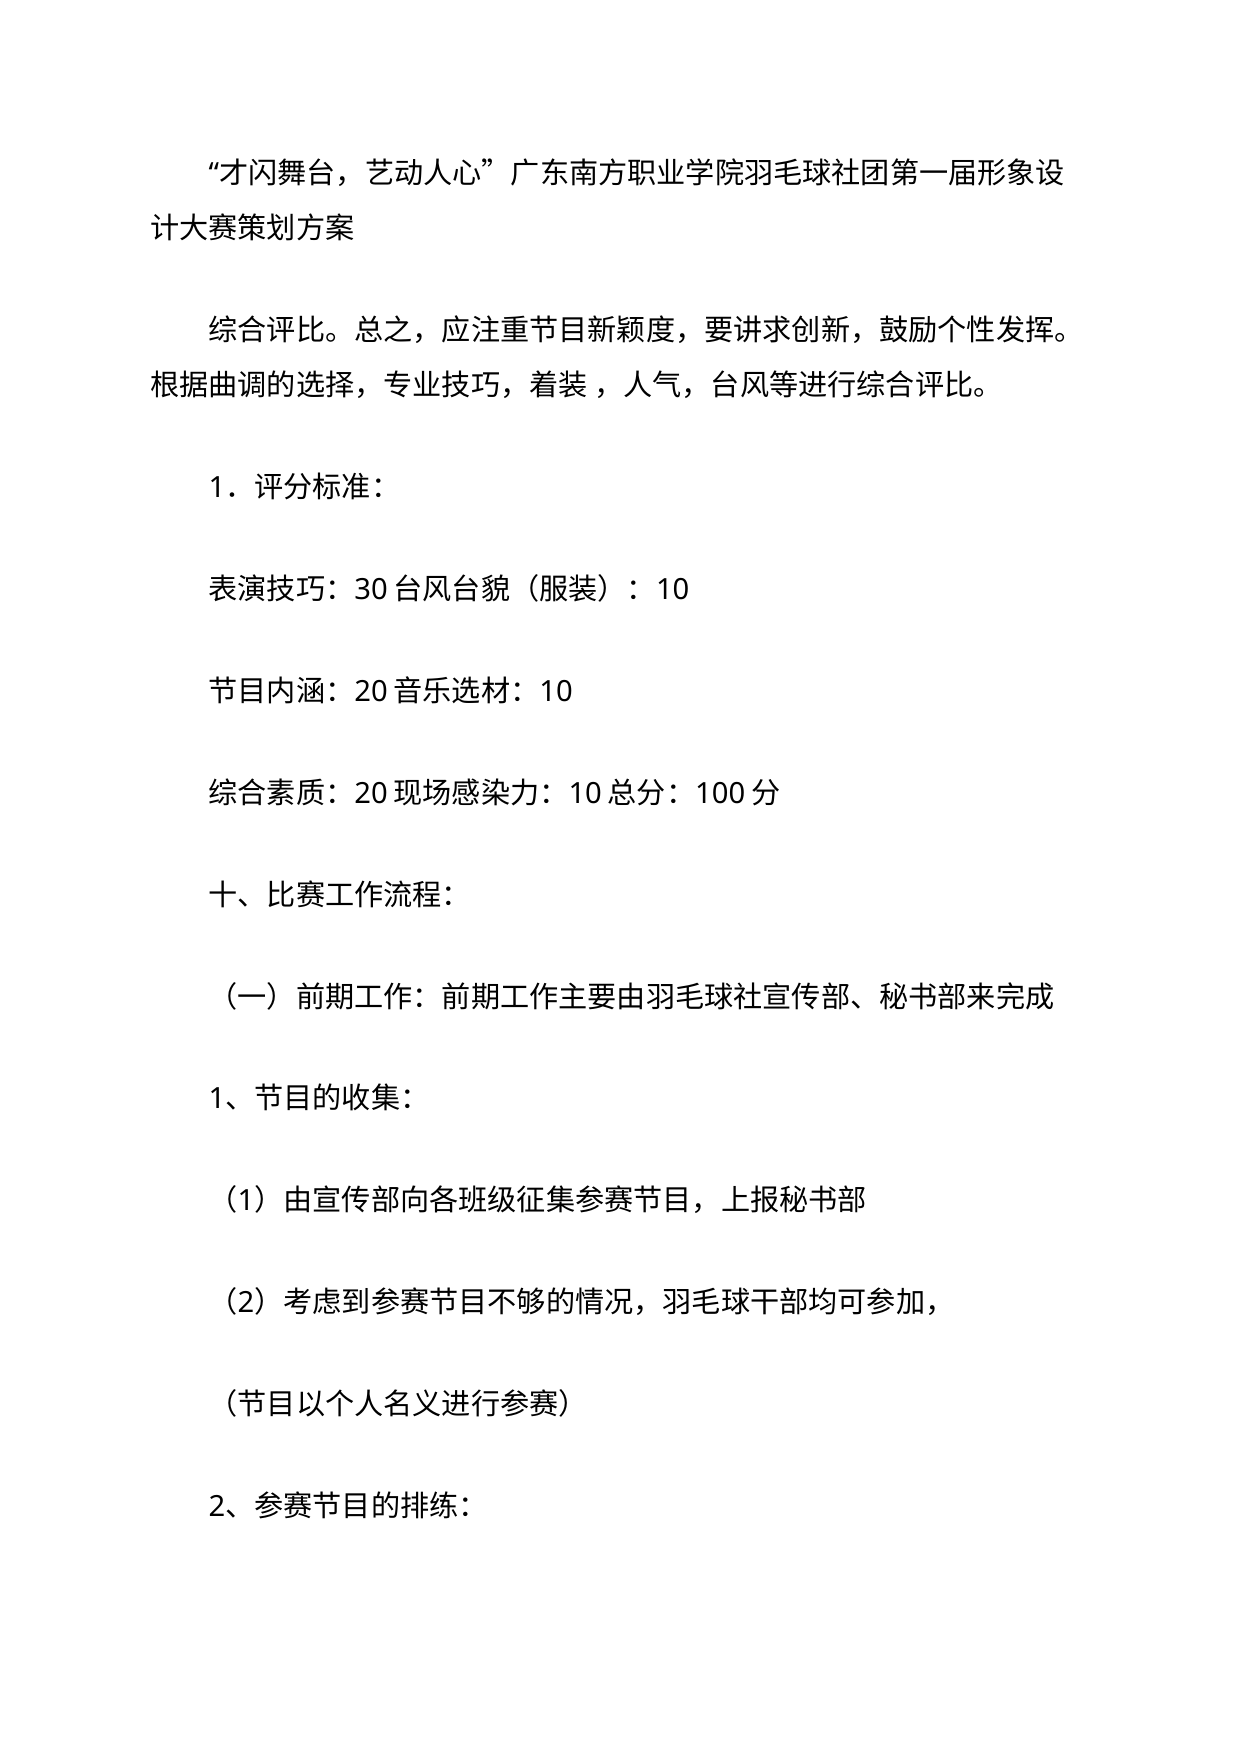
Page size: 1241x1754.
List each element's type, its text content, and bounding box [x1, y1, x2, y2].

text 表演技巧：30台风台貌（服装）：10 [150, 565, 1090, 608]
text “才闪舞台，艺动人心”广东南方职业学院羽毛球社团第一届形象设计大赛策划方案 [150, 150, 1090, 247]
text 1．评分标准： [150, 463, 1090, 506]
text （节目以个人名义进行参赛） [150, 1381, 1090, 1423]
text 综合素质：20现场感染力：10总分：100分 [150, 769, 1090, 812]
text （1）由宣传部向各班级征集参赛节目，上报秘书部 [150, 1177, 1090, 1219]
text 节目内涵：20音乐选材：10 [150, 667, 1090, 710]
text （2）考虑到参赛节目不够的情况，羽毛球干部均可参加， [150, 1279, 1090, 1321]
text 2、参赛节目的排练： [150, 1483, 1090, 1525]
text 综合评比。总之，应注重节目新颖度，要讲求创新，鼓励个性发挥。根据曲调的选择，专业技巧，着装 ，人气，台风等进行综合评比。 [150, 307, 1090, 404]
text （一）前期工作：前期工作主要由羽毛球社宣传部、秘书部来完成 [150, 973, 1090, 1015]
text 十、比赛工作流程： [150, 871, 1090, 914]
text 1、节目的收集： [150, 1075, 1090, 1117]
